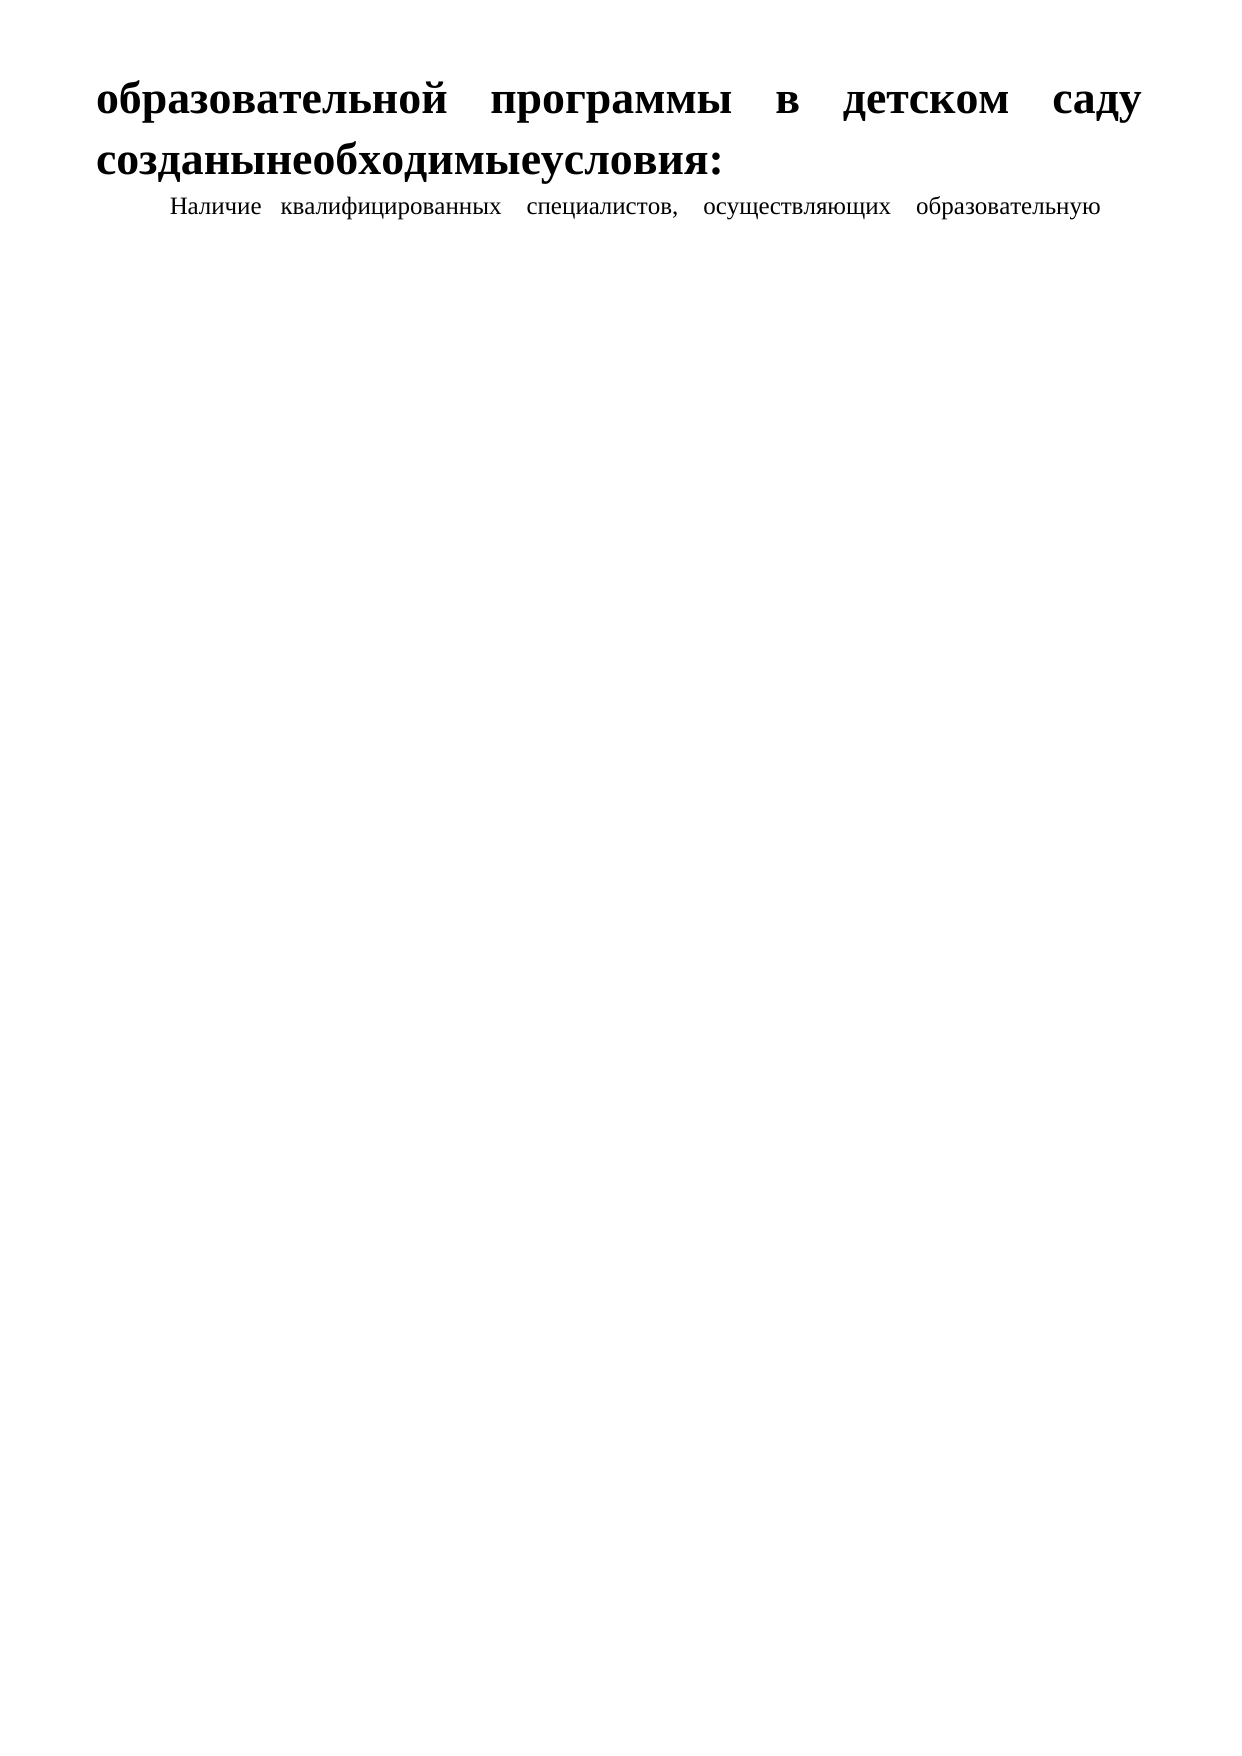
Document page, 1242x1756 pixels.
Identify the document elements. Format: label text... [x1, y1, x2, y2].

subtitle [96, 71, 1143, 184]
text Наличие квалифицированных специалистов, осуществляющих образовательную [169, 192, 1237, 220]
